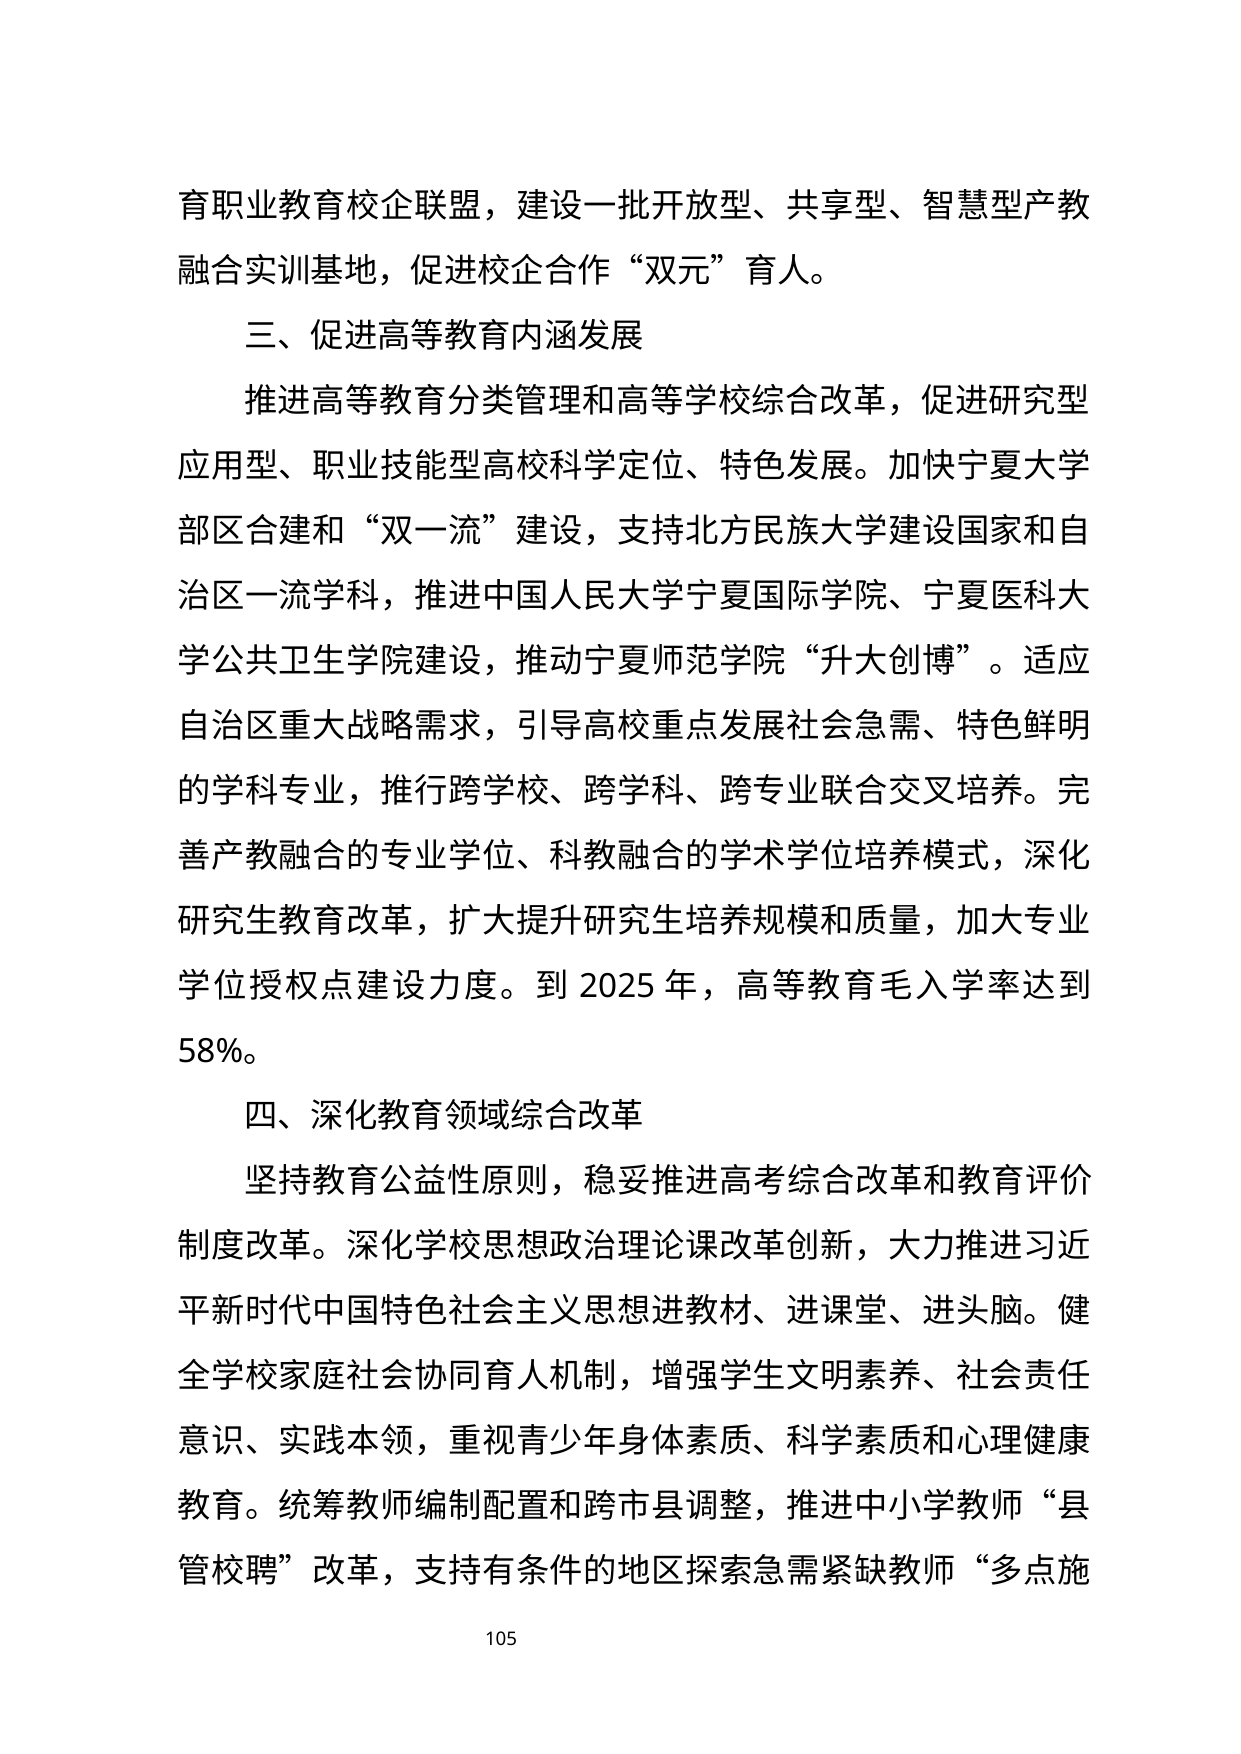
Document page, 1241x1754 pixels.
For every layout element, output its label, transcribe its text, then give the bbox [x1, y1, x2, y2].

subtitle 四、深化教育领域综合改革 [177, 1081, 1093, 1146]
text 推进高等教育分类管理和高等学校综合改革，促进研究型、应用型、职业技能型高校科学定位、特色发展。加快宁夏大学部区合建和“双一流”建设，支持北方民族大学建设国家和自治区一流学科，推进中国人民大学宁夏国际学院、宁夏医科大学公共卫生学院建设，推动宁夏师范学院“升大创博”。适应自治区重大战略需求，引导高校重点发展社会急需、特色鲜明的学科专业，推行跨学校、跨学科、跨专业联合交叉培养。完善产教融合的专业学位、科教融合的学术学位培养模式，深化研究生教育改革，扩大提升研究生培养规模和质量，加大专业学位授权点建设力度。到2025年，高等教育毛入学率达到58%。 [177, 366, 1093, 1081]
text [177, 1146, 1093, 1601]
subtitle 三、促进高等教育内涵发展 [177, 301, 1093, 366]
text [177, 171, 1093, 301]
